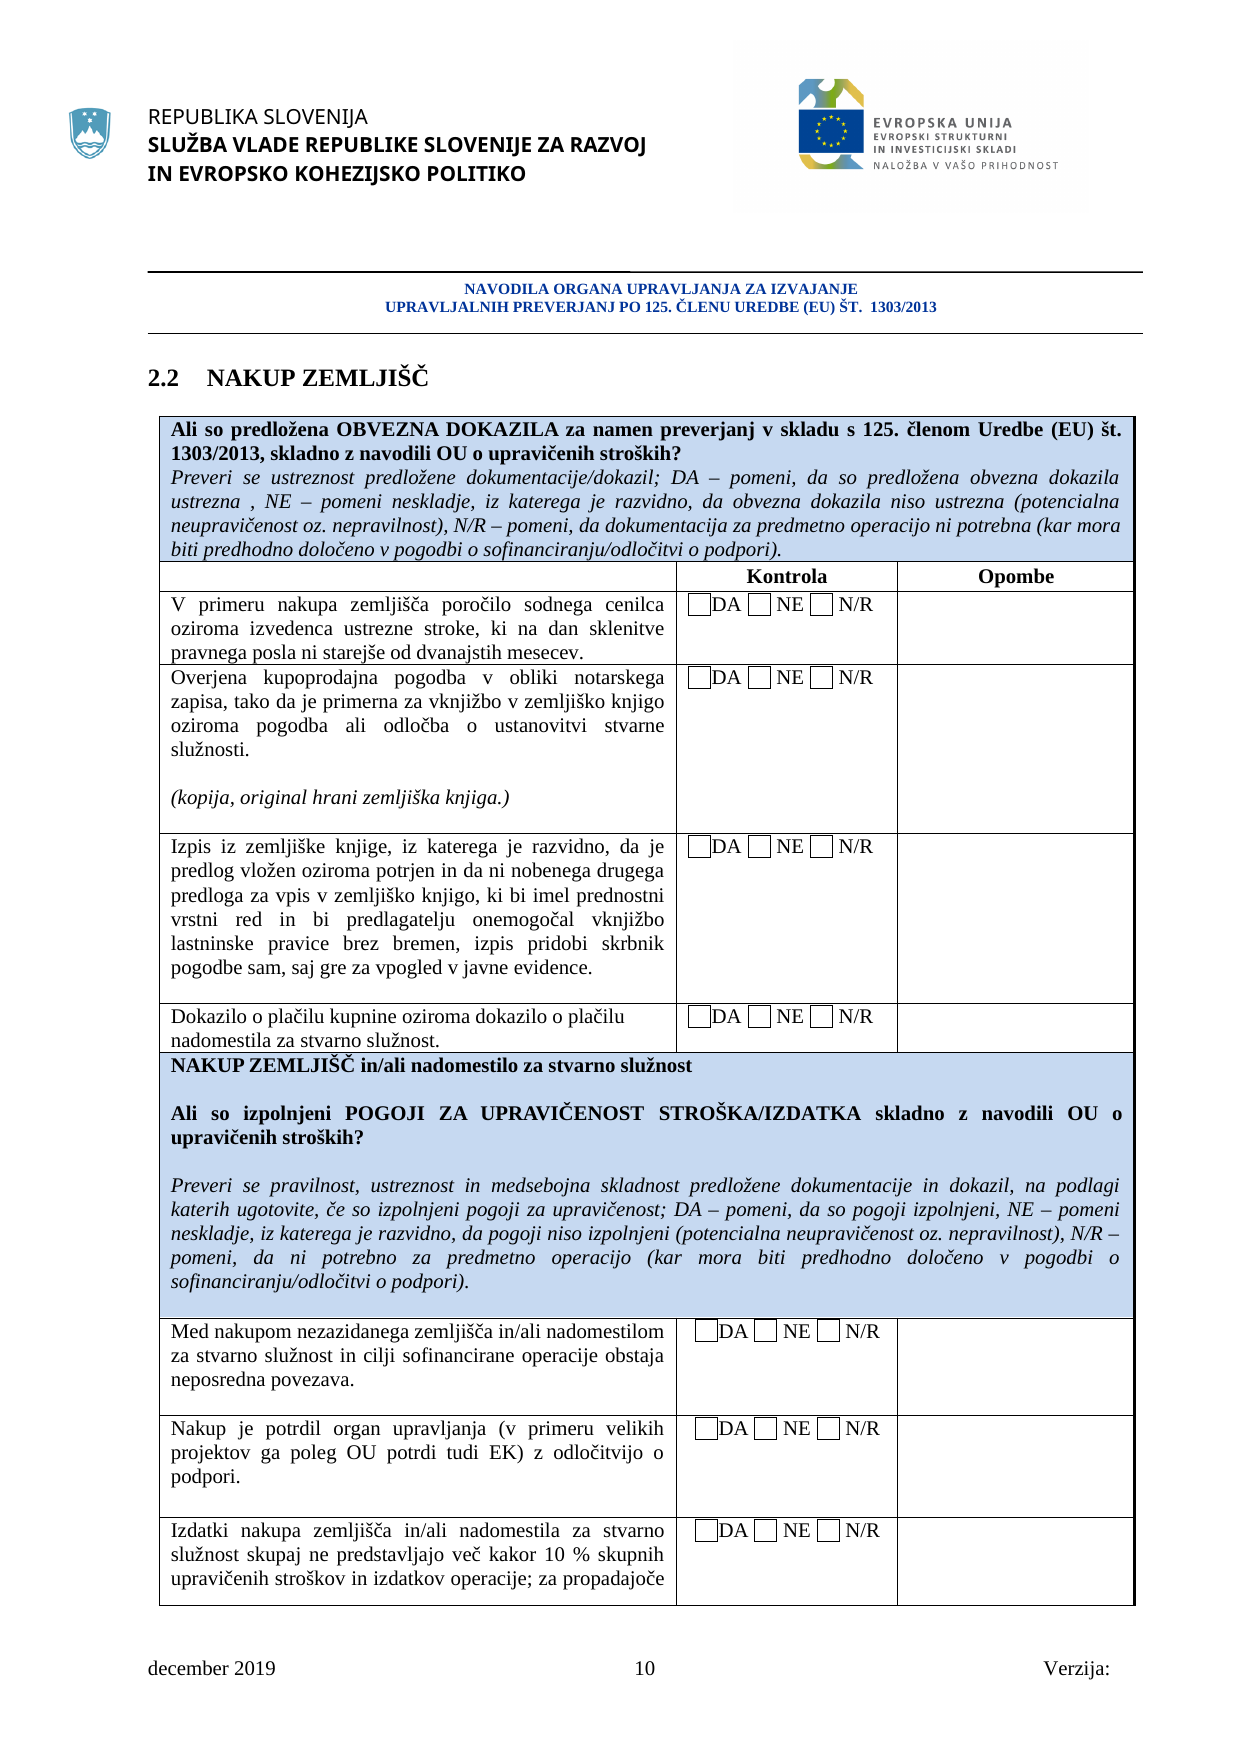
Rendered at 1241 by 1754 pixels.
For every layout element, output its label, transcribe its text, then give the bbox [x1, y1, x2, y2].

table_cell [898, 834, 1133, 1003]
table_cell V primeru nakupa zemljišča poročilo sodnega cenilca oziroma izvedenca ustrezne stroke, ki na dan sklenitve pravnega posla ni starejše od dvanajstih mesecev. [160, 592, 676, 664]
table_cell [898, 1319, 1133, 1415]
table_cell DA NE N/R [677, 592, 897, 664]
table_cell [898, 665, 1133, 833]
table_cell [898, 592, 1133, 664]
table_cell Opombe [898, 562, 1133, 591]
table_header Ali so predložena OBVEZNA DOKAZILA za namen preverjanj v skladu s 125. členom Uredbe (EU) št. 1303/2013, skladno z navodili OU o upravičenih stroških? Preveri se ustreznost predložene dokumentacije/dokazil; DA – pomeni, da so predložena obvezna dokazila ustrezna , NE – pomeni neskladje, iz katerega je razvidno, da obvezna dokazila niso ustrezna (potencialna neupravičenost oz. nepravilnost), N/R – pomeni, da dokumentacija za predmetno operacijo ni potrebna (kar mora biti predhodno določeno v pogodbi o sofinanciranju/odločitvi o podpori). [160, 417, 1133, 561]
table_cell Dokazilo o plačilu kupnine oziroma dokazilo o plačilu nadomestila za stvarno služnost. [160, 1004, 676, 1052]
table_cell DA NE N/R [677, 1518, 897, 1605]
table_cell [898, 1004, 1133, 1052]
text NAKUP ZEMLJIŠČ [148, 363, 1093, 392]
table_cell Overjena kupoprodajna pogodba v obliki notarskega zapisa, tako da je primerna za vknjižbo v zemljiško knjigo oziroma pogodba ali odločba o ustanovitvi stvarne služnosti. (kopija, original hrani zemljiška knjiga.) [160, 665, 676, 833]
picture [63, 102, 114, 159]
table_cell [898, 1416, 1133, 1517]
table_cell DA NE N/R [677, 1416, 897, 1517]
table_cell [898, 1518, 1133, 1605]
table_cell Izpis iz zemljiške knjige, iz katerega je razvidno, da je predlog vložen oziroma potrjen in da ni nobenega drugega predloga za vpis v zemljiško knjigo, ki bi imel prednostni vrstni red in bi predlagatelju onemogočal vknjižbo lastninske pravice brez bremen, izpis pridobi skrbnik pogodbe sam, saj gre za vpogled v javne evidence. [160, 834, 676, 1003]
table_cell DA NE N/R [677, 834, 897, 1003]
table_cell Med nakupom nezazidanega zemljišča in/ali nadomestilom za stvarno služnost in cilji sofinancirane operacije obstaja neposredna povezava. [160, 1319, 676, 1415]
table_cell DA NE N/R [677, 665, 897, 833]
table_cell Kontrola [677, 562, 897, 591]
picture [732, 40, 1089, 213]
table_cell DA NE N/R [677, 1004, 897, 1052]
table_cell Nakup je potrdil organ upravljanja (v primeru velikih projektov ga poleg OU potrdi tudi EK) z odločitvijo o podpori. [160, 1416, 676, 1517]
table_cell DA NE N/R [677, 1319, 897, 1415]
table_cell [160, 562, 676, 591]
table_cell NAKUP ZEMLJIŠČ in/ali nadomestilo za stvarno služnost Ali so izpolnjeni POGOJI ZA UPRAVIČENOST STROŠKA/IZDATKA skladno z navodili OU o upravičenih stroških? Preveri se pravilnost, ustreznost in medsebojna skladnost predložene dokumentacije in dokazil, na podlagi katerih ugotovite, če so izpolnjeni pogoji za upravičenost; DA – pomeni, da so pogoji izpolnjeni, NE – pomeni neskladje, iz katerega je razvidno, da pogoji niso izpolnjeni (potencialna neupravičenost oz. nepravilnost), N/R – pomeni, da ni potrebno za predmetno operacijo (kar mora biti predhodno določeno v pogodbi o sofinanciranju/odločitvi o podpori). [160, 1053, 1133, 1317]
